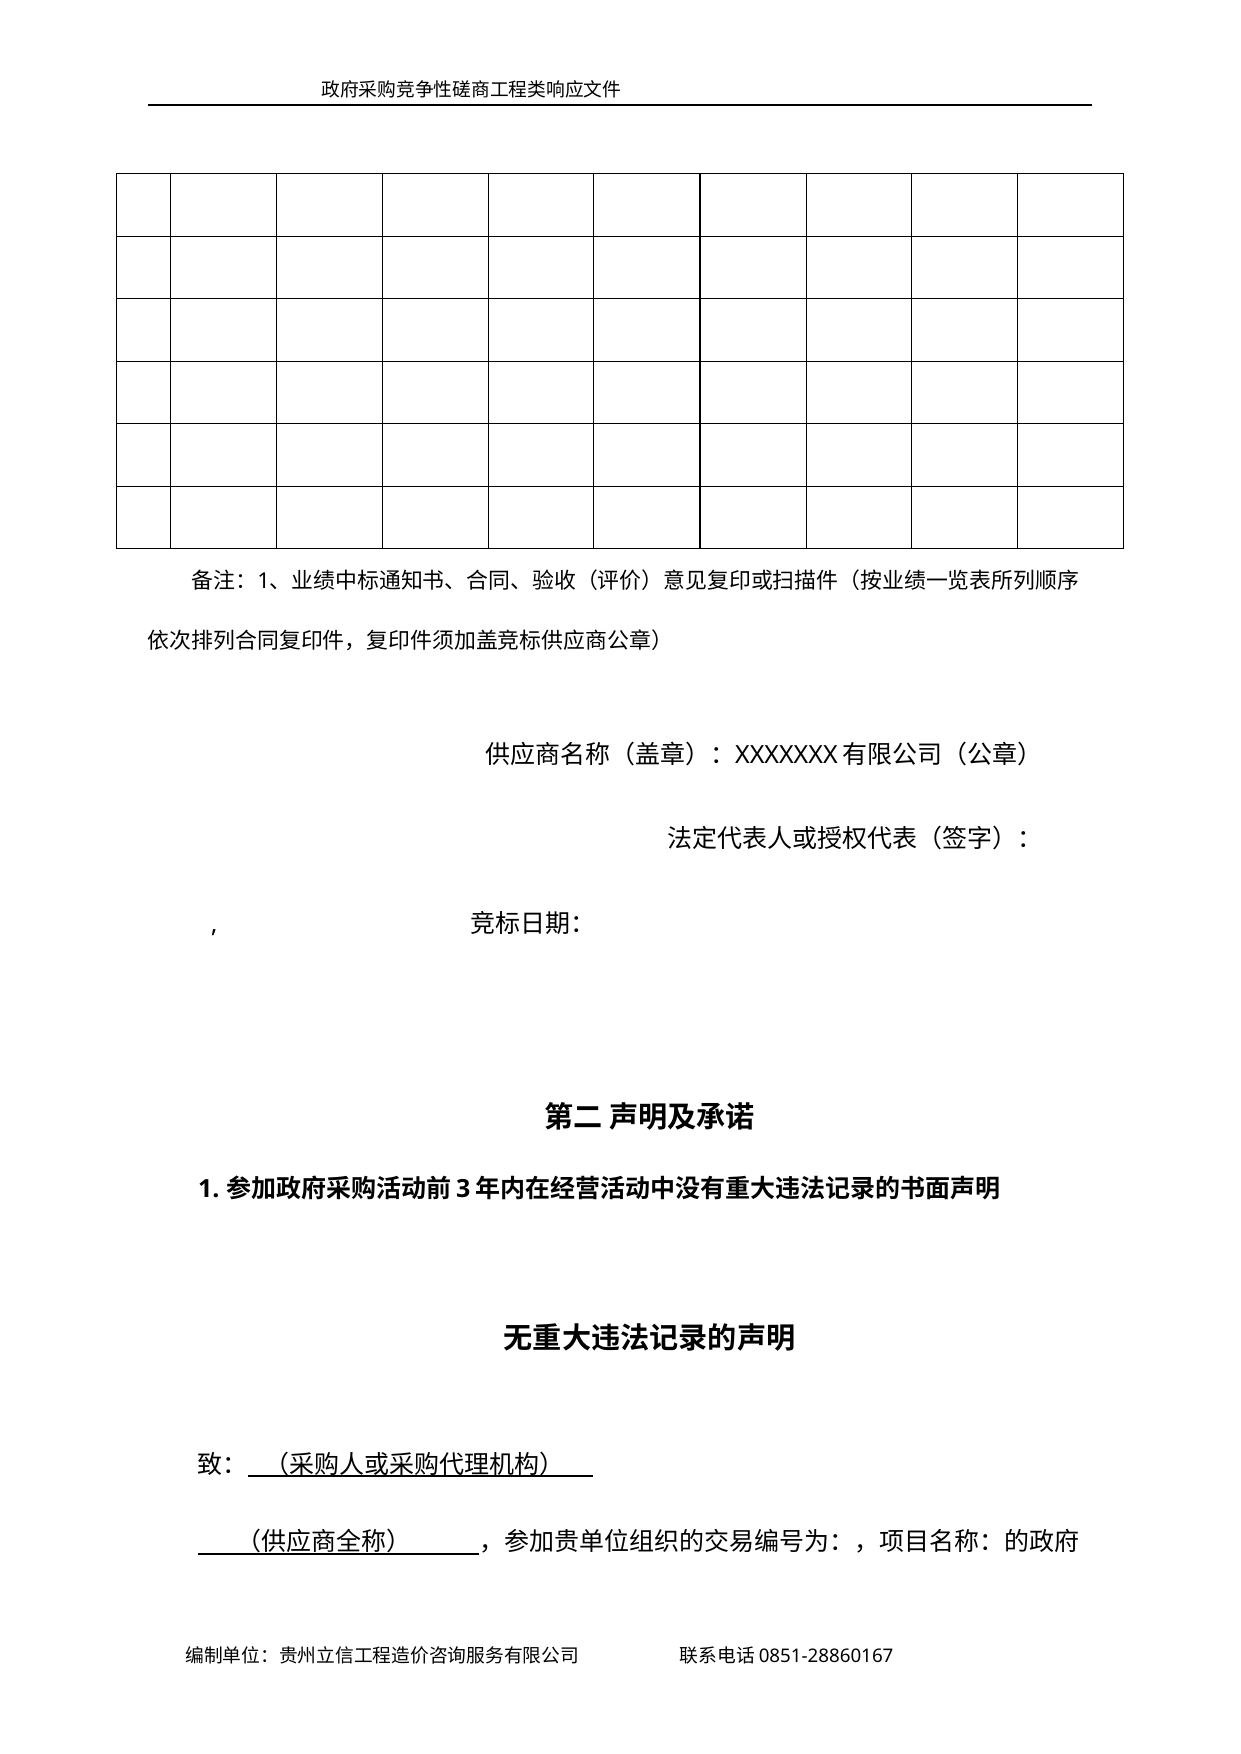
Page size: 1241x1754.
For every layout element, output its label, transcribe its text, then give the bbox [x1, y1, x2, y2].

table_cell [277, 237, 382, 298]
table_cell [1018, 299, 1123, 361]
table_cell [171, 174, 276, 236]
table_cell [701, 487, 806, 548]
text 法定代表人或授权代表（签字）： [148, 807, 1042, 867]
table_cell [807, 362, 911, 423]
table_cell [912, 487, 1017, 548]
table_cell [1018, 362, 1123, 423]
table_cell [277, 299, 382, 361]
table_cell [383, 424, 488, 486]
table_cell [117, 424, 170, 486]
table_cell [807, 424, 911, 486]
table_cell [912, 299, 1017, 361]
table_cell [383, 299, 488, 361]
table_cell [594, 174, 699, 236]
table_cell [807, 174, 911, 236]
table_cell [383, 174, 488, 236]
table_cell [912, 237, 1017, 298]
table_cell [277, 362, 382, 423]
table_cell [489, 237, 593, 298]
table_cell [912, 362, 1017, 423]
table_cell [277, 174, 382, 236]
table_cell [383, 237, 488, 298]
table_cell [489, 424, 593, 486]
table_cell [171, 424, 276, 486]
table_cell [1018, 174, 1123, 236]
table_cell [277, 424, 382, 486]
table_cell [594, 299, 699, 361]
table_cell [701, 362, 806, 423]
table_cell [594, 424, 699, 486]
list 参加政府采购活动前3年内在经营活动中没有重大违法记录的书面声明 [148, 1157, 1092, 1217]
table_cell [277, 487, 382, 548]
table_cell [171, 237, 276, 298]
table_cell [1018, 424, 1123, 486]
table_cell [701, 237, 806, 298]
table_cell [807, 237, 911, 298]
table_cell [701, 299, 806, 361]
table_cell [117, 362, 170, 423]
table_cell [594, 487, 699, 548]
text 致： （采购人或采购代理机构） [148, 1433, 1092, 1492]
table_cell [171, 362, 276, 423]
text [148, 1510, 1092, 1570]
table_cell [489, 174, 593, 236]
text 供应商名称（盖章）：XXXXXXX有限公司（公章） [148, 723, 1042, 782]
table_cell [489, 299, 593, 361]
text , 竞标日期： [148, 892, 1092, 951]
table_cell [807, 299, 911, 361]
table_cell [383, 362, 488, 423]
table_cell [594, 362, 699, 423]
table_cell [701, 174, 806, 236]
table_cell [1018, 487, 1123, 548]
table_cell [117, 299, 170, 361]
text 备注：1、业绩中标通知书、合同、验收（评价）意见复印或扫描件（按业绩一览表所列顺序依次排列合同复印件，复印件须加盖竞标供应商公章） [148, 549, 1092, 668]
table_cell [594, 237, 699, 298]
table_cell [807, 487, 911, 548]
table_cell [489, 362, 593, 423]
table_cell [117, 174, 170, 236]
table_cell [117, 487, 170, 548]
table_cell [1018, 237, 1123, 298]
table_cell [489, 487, 593, 548]
table_cell [912, 174, 1017, 236]
table_cell [912, 424, 1017, 486]
text 无重大违法记录的声明 [148, 1306, 1092, 1365]
table_cell [171, 299, 276, 361]
table_cell [117, 237, 170, 298]
table_cell [383, 487, 488, 548]
table_cell [171, 487, 276, 548]
text 第二 声明及承诺 [148, 1085, 1092, 1145]
table_cell [701, 424, 806, 486]
